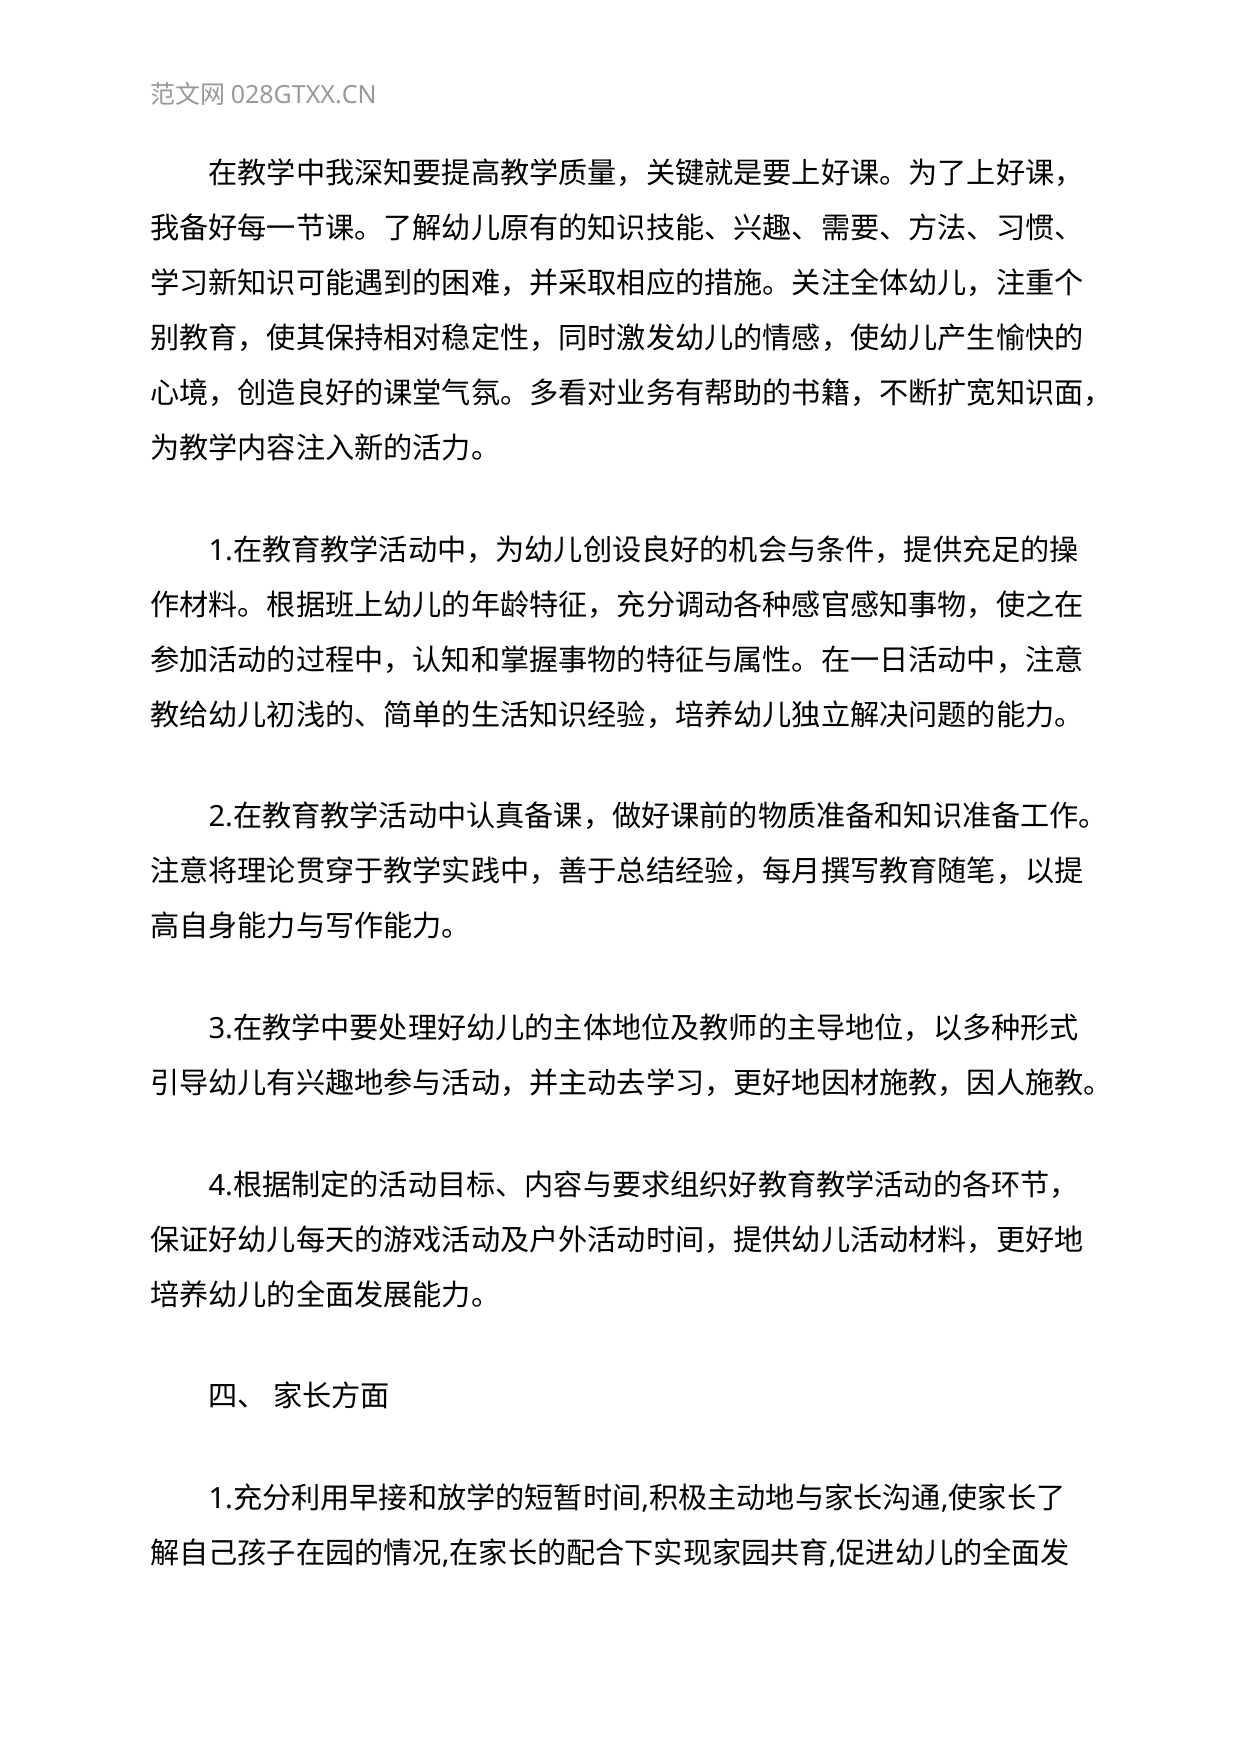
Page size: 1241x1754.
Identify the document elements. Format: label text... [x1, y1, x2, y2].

text 四、 家长方面 [150, 1373, 1090, 1415]
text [150, 1475, 1090, 1572]
text 3.在教学中要处理好幼儿的主体地位及教师的主导地位，以多种形式引导幼儿有兴趣地参与活动，并主动去学习，更好地因材施教，因人施教。 [150, 1004, 1090, 1102]
text 在教学中我深知要提高教学质量，关键就是要上好课。为了上好课，我备好每一节课。了解幼儿原有的知识技能、兴趣、需要、方法、习惯、学习新知识可能遇到的困难，并采取相应的措施。关注全体幼儿，注重个别教育，使其保持相对稳定性，同时激发幼儿的情感，使幼儿产生愉快的心境，创造良好的课堂气氛。多看对业务有帮助的书籍，不断扩宽知识面，为教学内容注入新的活力。 [150, 150, 1090, 467]
text 4.根据制定的活动目标、内容与要求组织好教育教学活动的各环节，保证好幼儿每天的游戏活动及户外活动时间，提供幼儿活动材料，更好地培养幼儿的全面发展能力。 [150, 1161, 1090, 1313]
text 1.在教育教学活动中，为幼儿创设良好的机会与条件，提供充足的操作材料。根据班上幼儿的年龄特征，充分调动各种感官感知事物，使之在参加活动的过程中，认知和掌握事物的特征与属性。在一日活动中，注意教给幼儿初浅的、简单的生活知识经验，培养幼儿独立解决问题的能力。 [150, 526, 1090, 733]
text 2.在教育教学活动中认真备课，做好课前的物质准备和知识准备工作。注意将理论贯穿于教学实践中，善于总结经验，每月撰写教育随笔，以提高自身能力与写作能力。 [150, 793, 1090, 945]
